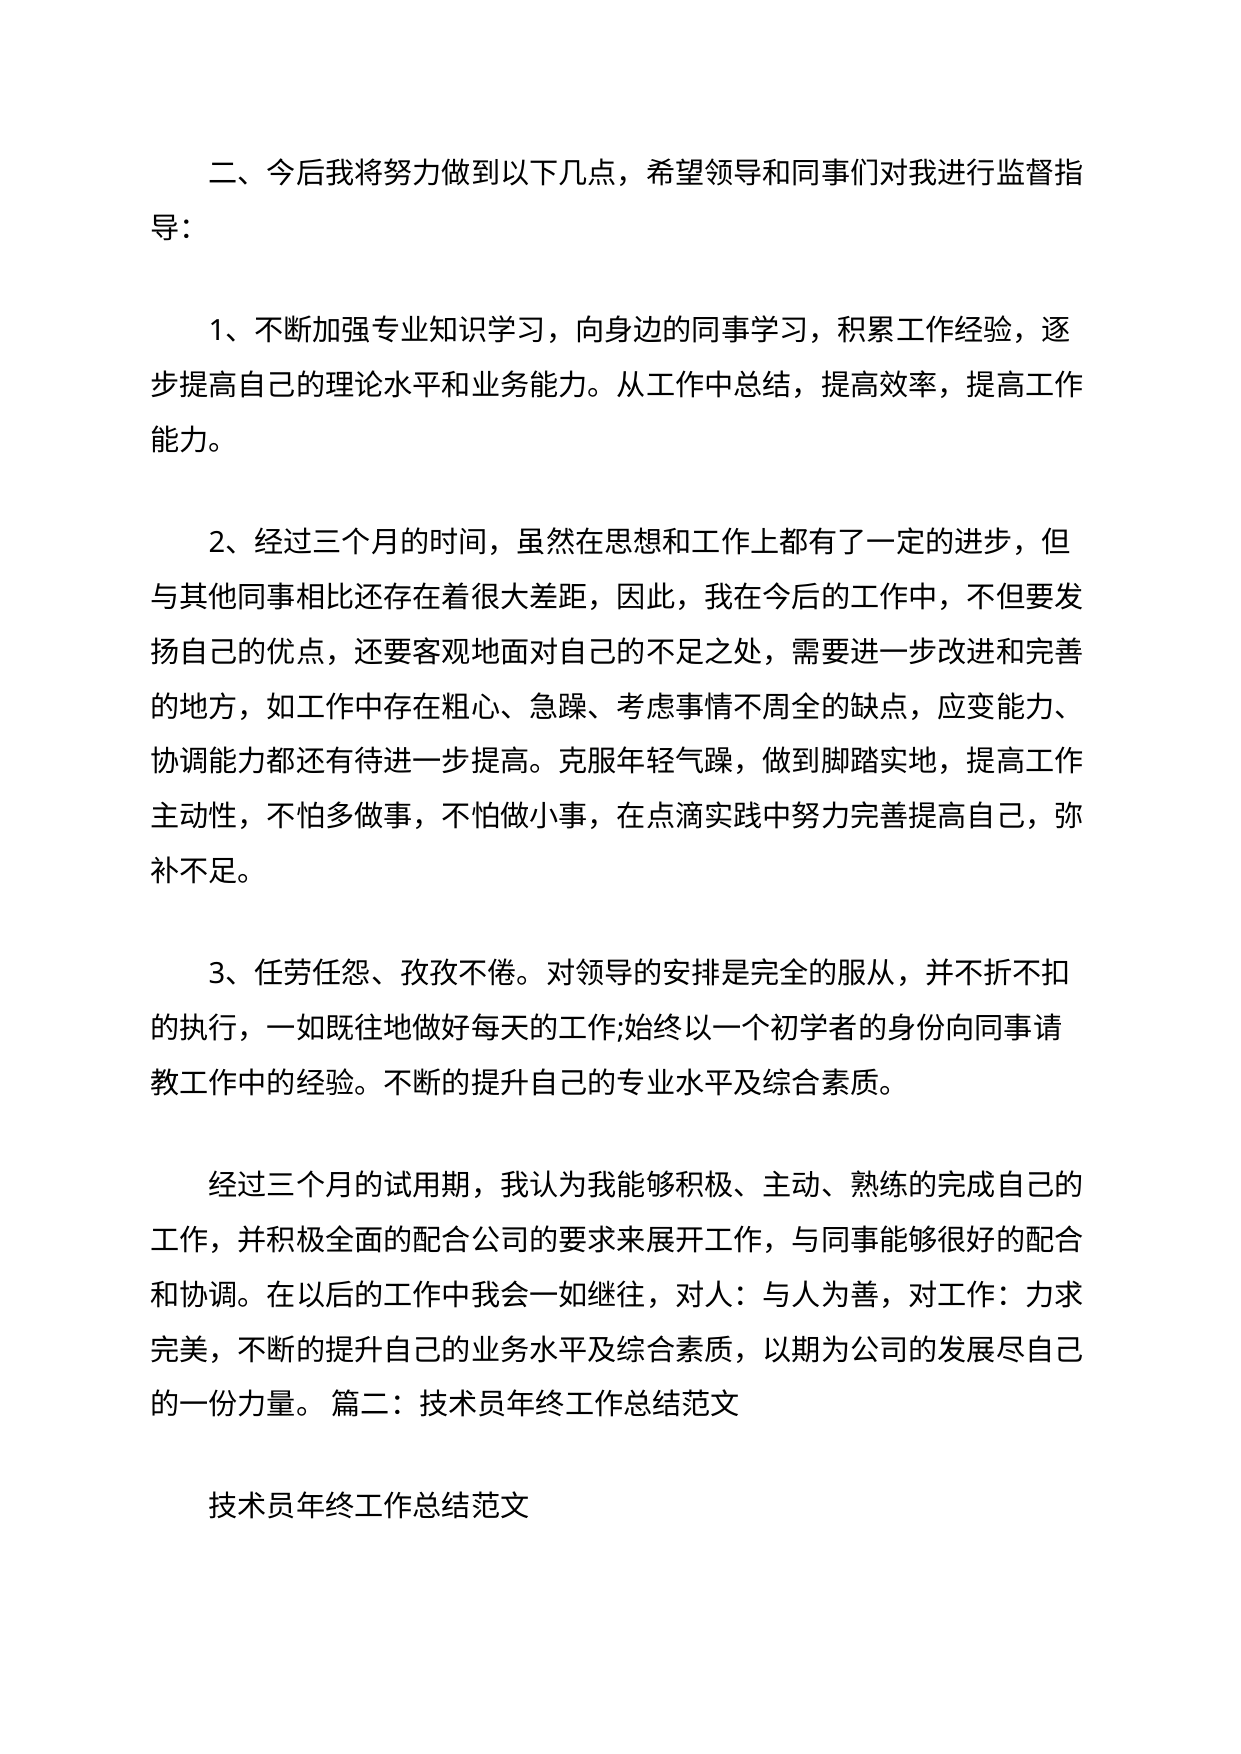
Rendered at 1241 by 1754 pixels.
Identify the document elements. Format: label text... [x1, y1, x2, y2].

text 二、今后我将努力做到以下几点，希望领导和同事们对我进行监督指导： [150, 150, 1090, 247]
text 1、不断加强专业知识学习，向身边的同事学习，积累工作经验，逐步提高自己的理论水平和业务能力。从工作中总结，提高效率，提高工作能力。 [150, 307, 1090, 459]
text 3、任劳任怨、孜孜不倦。对领导的安排是完全的服从，并不折不扣的执行，一如既往地做好每天的工作;始终以一个初学者的身份向同事请教工作中的经验。不断的提升自己的专业水平及综合素质。 [150, 949, 1090, 1102]
text 技术员年终工作总结范文 [150, 1483, 1090, 1525]
text 经过三个月的试用期，我认为我能够积极、主动、熟练的完成自己的工作，并积极全面的配合公司的要求来展开工作，与同事能够很好的配合和协调。在以后的工作中我会一如继往，对人：与人为善，对工作：力求完美，不断的提升自己的业务水平及综合素质，以期为公司的发展尽自己的一份力量。 篇二：技术员年终工作总结范文 [150, 1161, 1090, 1423]
text 2、经过三个月的时间，虽然在思想和工作上都有了一定的进步，但与其他同事相比还存在着很大差距，因此，我在今后的工作中，不但要发扬自己的优点，还要客观地面对自己的不足之处，需要进一步改进和完善的地方，如工作中存在粗心、急躁、考虑事情不周全的缺点，应变能力、协调能力都还有待进一步提高。克服年轻气躁，做到脚踏实地，提高工作主动性，不怕多做事，不怕做小事，在点滴实践中努力完善提高自己，弥补不足。 [150, 518, 1090, 890]
